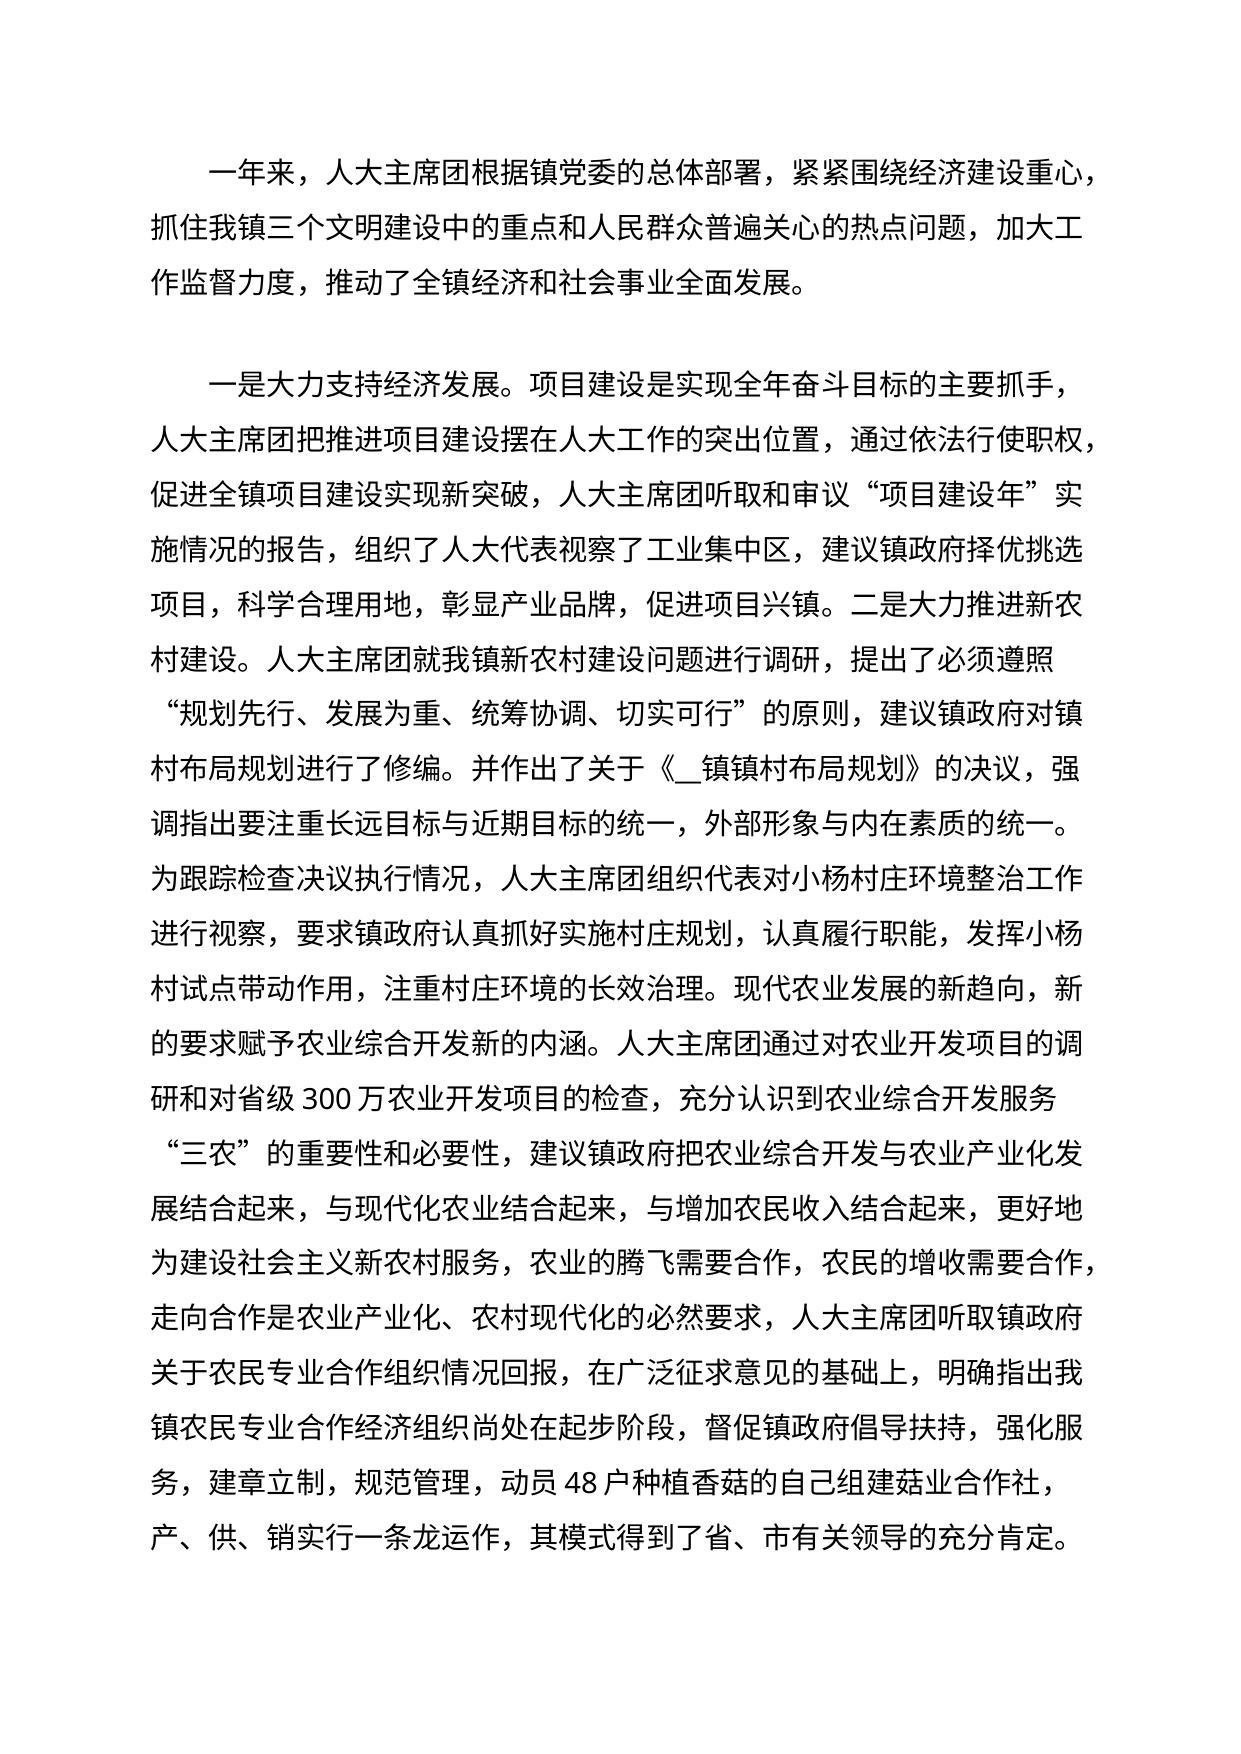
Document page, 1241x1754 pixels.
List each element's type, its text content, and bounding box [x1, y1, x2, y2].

text 一是大力支持经济发展。项目建设是实现全年奋斗目标的主要抓手，人大主席团把推进项目建设摆在人大工作的突出位置，通过依法行使职权，促进全镇项目建设实现新突破，人大主席团听取和审议“项目建设年”实施情况的报告，组织了人大代表视察了工业集中区，建议镇政府择优挑选项目，科学合理用地，彰显产业品牌，促进项目兴镇。二是大力推进新农村建设。人大主席团就我镇新农村建设问题进行调研，提出了必须遵照“规划先行、发展为重、统筹协调、切实可行”的原则，建议镇政府对镇村布局规划进行了修编。并作出了关于《__镇镇村布局规划》的决议，强调指出要注重长远目标与近期目标的统一，外部形象与内在素质的统一。为跟踪检查决议执行情况，人大主席团组织代表对小杨村庄环境整治工作进行视察，要求镇政府认真抓好实施村庄规划，认真履行职能，发挥小杨村试点带动作用，注重村庄环境的长效治理。现代农业发展的新趋向，新的要求赋予农业综合开发新的内涵。人大主席团通过对农业开发项目的调研和对省级300万农业开发项目的检查，充分认识到农业综合开发服务“三农”的重要性和必要性，建议镇政府把农业综合开发与农业产业化发展结合起来，与现代化农业结合起来，与增加农民收入结合起来，更好地为建设社会主义新农村服务，农业的腾飞需要合作，农民的增收需要合作，走向合作是农业产业化、农村现代化的必然要求，人大主席团听取镇政府关于农民专业合作组织情况回报，在广泛征求意见的基础上，明确指出我镇农民专业合作经济组织尚处在起步阶段，督促镇政府倡导扶持，强化服务，建章立制，规范管理，动员48户种植香菇的自己组建菇业合作社，产、供、销实行一条龙运作，其模式得到了省、市有关领导的充分肯定。 [150, 362, 1090, 1557]
text 一年来，人大主席团根据镇党委的总体部署，紧紧围绕经济建设重心，抓住我镇三个文明建设中的重点和人民群众普遍关心的热点问题，加大工作监督力度，推动了全镇经济和社会事业全面发展。 [150, 150, 1090, 302]
